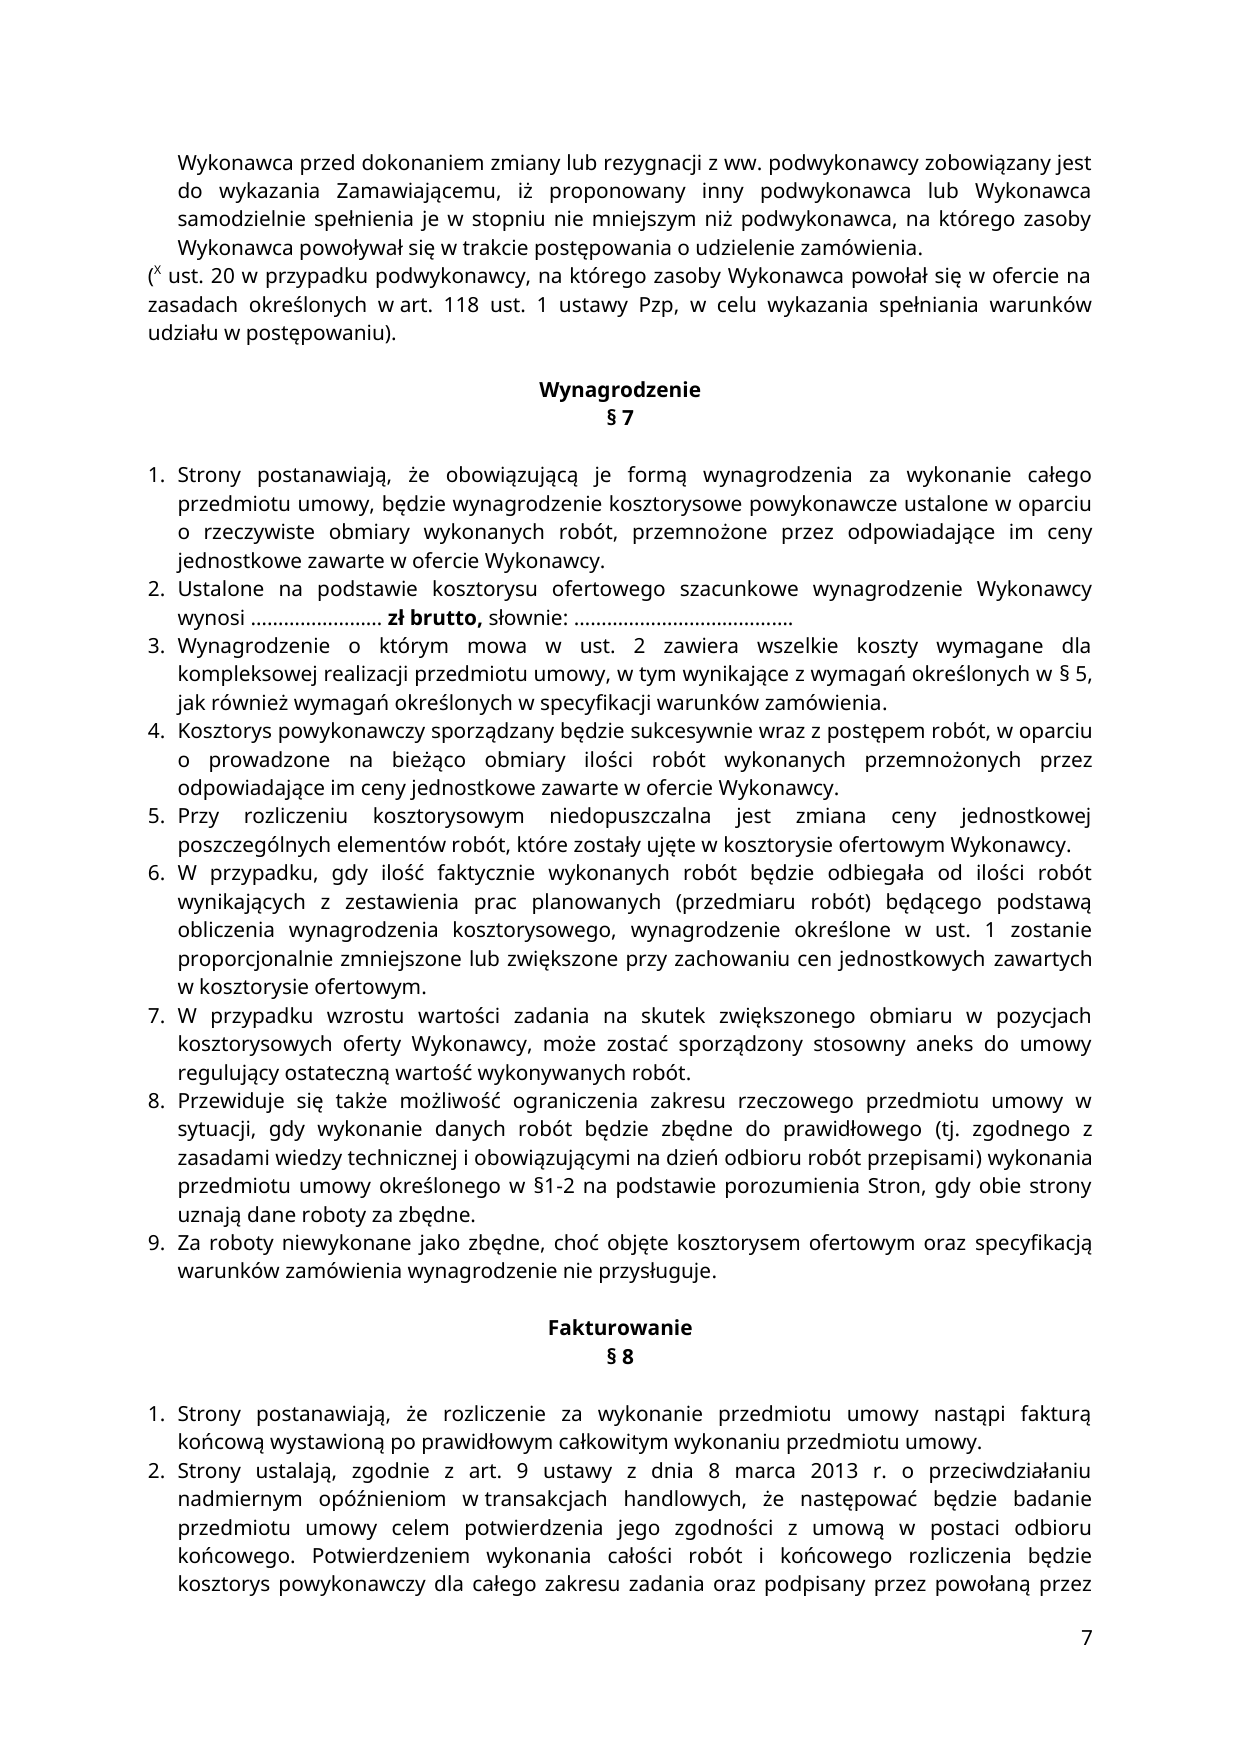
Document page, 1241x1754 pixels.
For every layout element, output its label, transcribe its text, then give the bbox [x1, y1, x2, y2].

text Wynagrodzenie [148, 375, 1093, 403]
list W przypadku, gdy ilość faktycznie wykonanych robót będzie odbiegała od ilości robót wynikających z zestawienia prac planowanych (przedmiaru robót) będącego podstawą obliczenia wynagrodzenia kosztorysowego, wynagrodzenie określone w ust. 1 zostanie proporcjonalnie zmniejszone lub zwiększone przy zachowaniu cen jednostkowych zawartych w kosztorysie ofertowym. [148, 858, 1093, 1001]
list Kosztorys powykonawczy sporządzany będzie sukcesywnie wraz z postępem robót, w oparciu o prowadzone na bieżąco obmiary ilości robót wykonanych przemnożonych przez odpowiadające im ceny jednostkowe zawarte w ofercie Wykonawcy. [148, 716, 1093, 802]
list Strony postanawiają, że obowiązującą je formą wynagrodzenia za wykonanie całego przedmiotu umowy, będzie wynagrodzenie kosztorysowe powykonawcze ustalone w oparciu o rzeczywiste obmiary wykonanych robót, przemnożone przez odpowiadające im ceny jednostkowe zawarte w ofercie Wykonawcy. [148, 460, 1093, 574]
list Strony postanawiają, że rozliczenie za wykonanie przedmiotu umowy nastąpi fakturą końcową wystawioną po prawidłowym całkowitym wykonaniu przedmiotu umowy. [148, 1399, 1093, 1456]
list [140, 148, 1093, 261]
list Przewiduje się także możliwość ograniczenia zakresu rzeczowego przedmiotu umowy w sytuacji, gdy wykonanie danych robót będzie zbędne do prawidłowego (tj. zgodnego z zasadami wiedzy technicznej i obowiązującymi na dzień odbioru robót przepisami) wykonania przedmiotu umowy określonego w §1-2 na podstawie porozumienia Stron, gdy obie strony uznają dane roboty za zbędne. [148, 1086, 1093, 1228]
list Za roboty niewykonane jako zbędne, choć objęte kosztorysem ofertowym oraz specyfikacją warunków zamówienia wynagrodzenie nie przysługuje. [148, 1228, 1093, 1285]
list Ustalone na podstawie kosztorysu ofertowego szacunkowe wynagrodzenie Wykonawcy wynosi …………………… zł brutto, słownie: …………………………………. [148, 574, 1093, 631]
text § 8 [148, 1342, 1093, 1370]
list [148, 1456, 1093, 1598]
text Fakturowanie [148, 1313, 1093, 1342]
text § 7 [148, 403, 1093, 432]
list Przy rozliczeniu kosztorysowym niedopuszczalna jest zmiana ceny jednostkowej poszczególnych elementów robót, które zostały ujęte w kosztorysie ofertowym Wykonawcy. [148, 802, 1093, 858]
list Wynagrodzenie o którym mowa w ust. 2 zawiera wszelkie koszty wymagane dla kompleksowej realizacji przedmiotu umowy, w tym wynikające z wymagań określonych w § 5, jak również wymagań określonych w specyfikacji warunków zamówienia. [148, 631, 1093, 716]
text (X ust. 20 w przypadku podwykonawcy, na którego zasoby Wykonawca powołał się w ofercie na zasadach określonych w art. 118 ust. 1 ustawy Pzp, w celu wykazania spełniania warunków udziału w postępowaniu). [148, 261, 1093, 347]
list W przypadku wzrostu wartości zadania na skutek zwiększonego obmiaru w pozycjach kosztorysowych oferty Wykonawcy, może zostać sporządzony stosowny aneks do umowy regulujący ostateczną wartość wykonywanych robót. [148, 1001, 1093, 1086]
